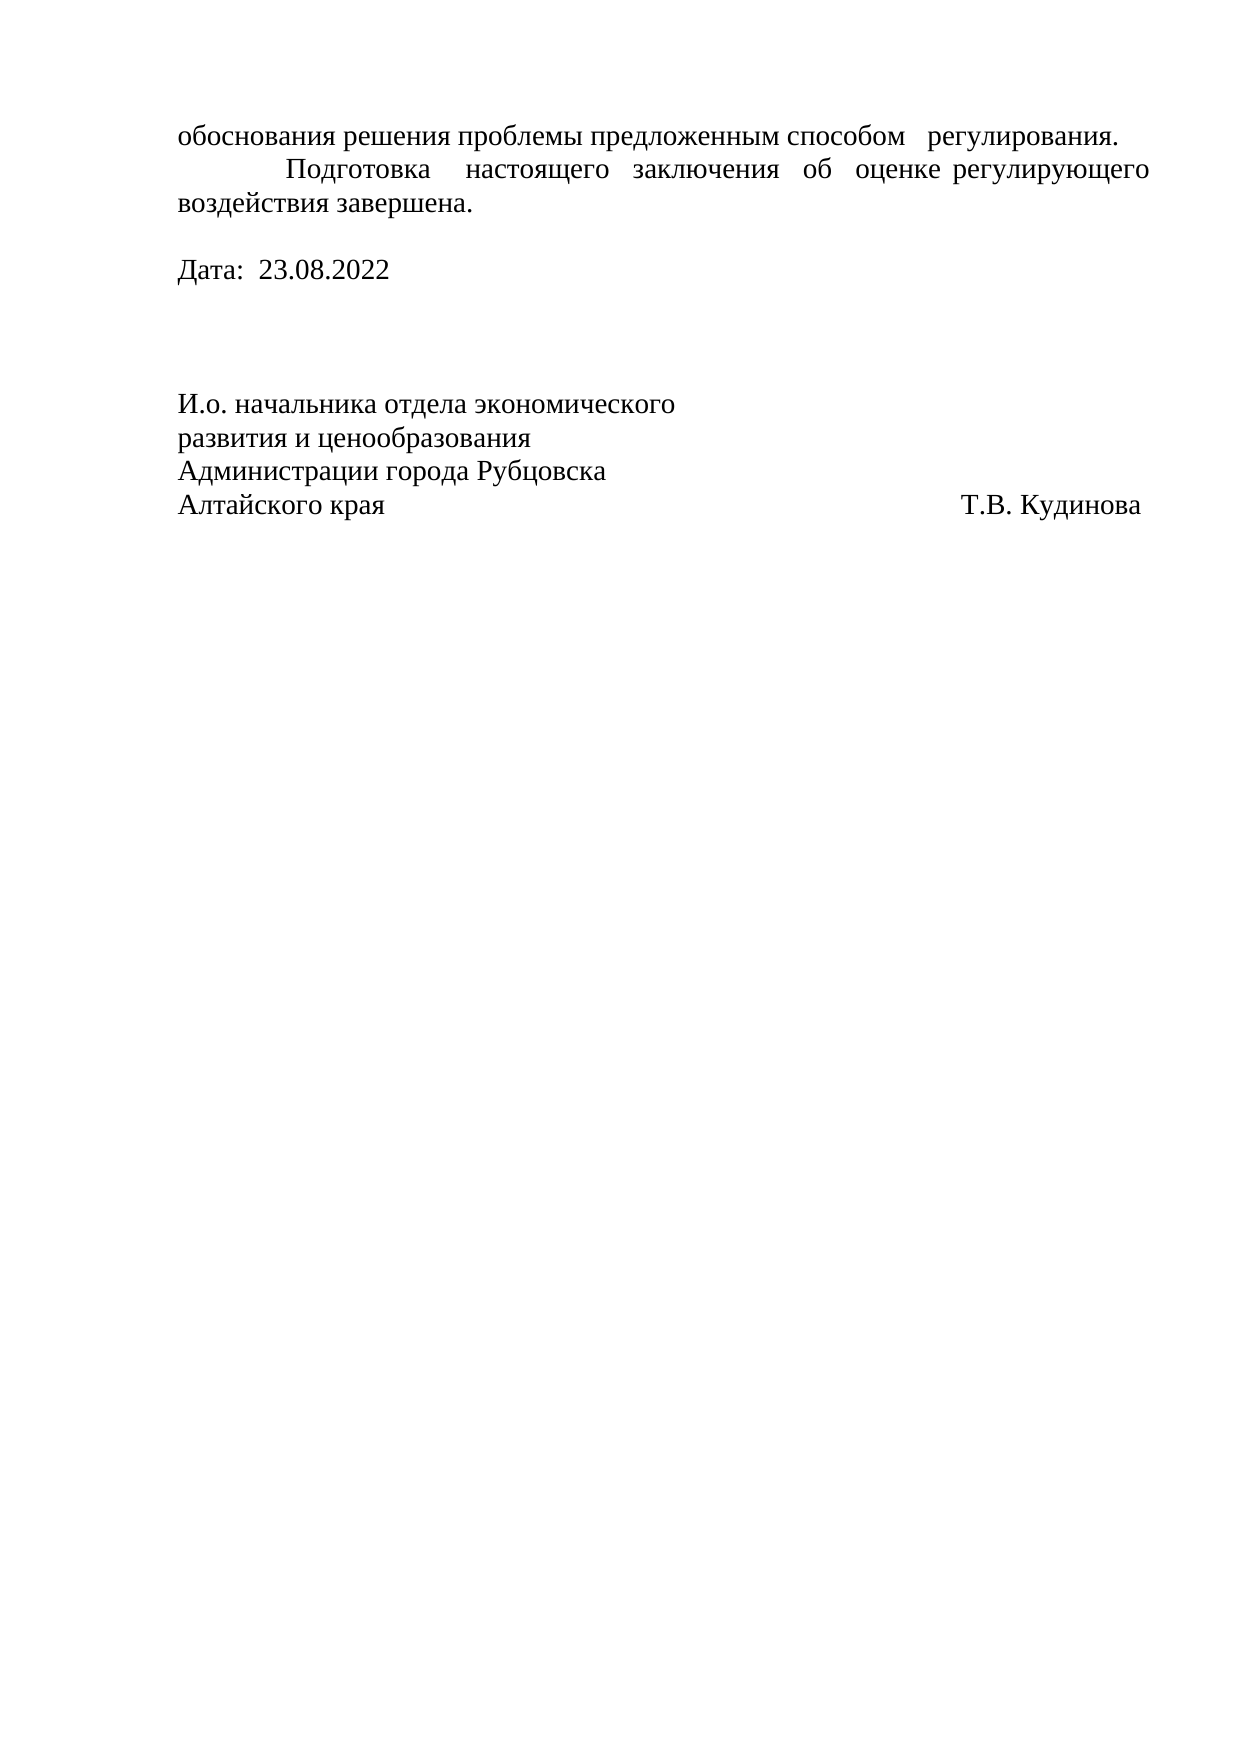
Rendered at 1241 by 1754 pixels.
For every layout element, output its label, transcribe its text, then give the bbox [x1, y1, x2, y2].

text И.о. начальника отдела экономического [177, 386, 1152, 420]
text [177, 118, 1152, 152]
text Администрации города Рубцовска [177, 453, 1152, 487]
text Алтайского края Т.В. Кудинова [177, 487, 1152, 521]
text развития и ценообразования [177, 420, 1152, 453]
text Дата: 23.08.2022 [177, 252, 1152, 286]
text Подготовка настоящего заключения об оценке регулирующего воздействия завершена. [177, 152, 1152, 219]
